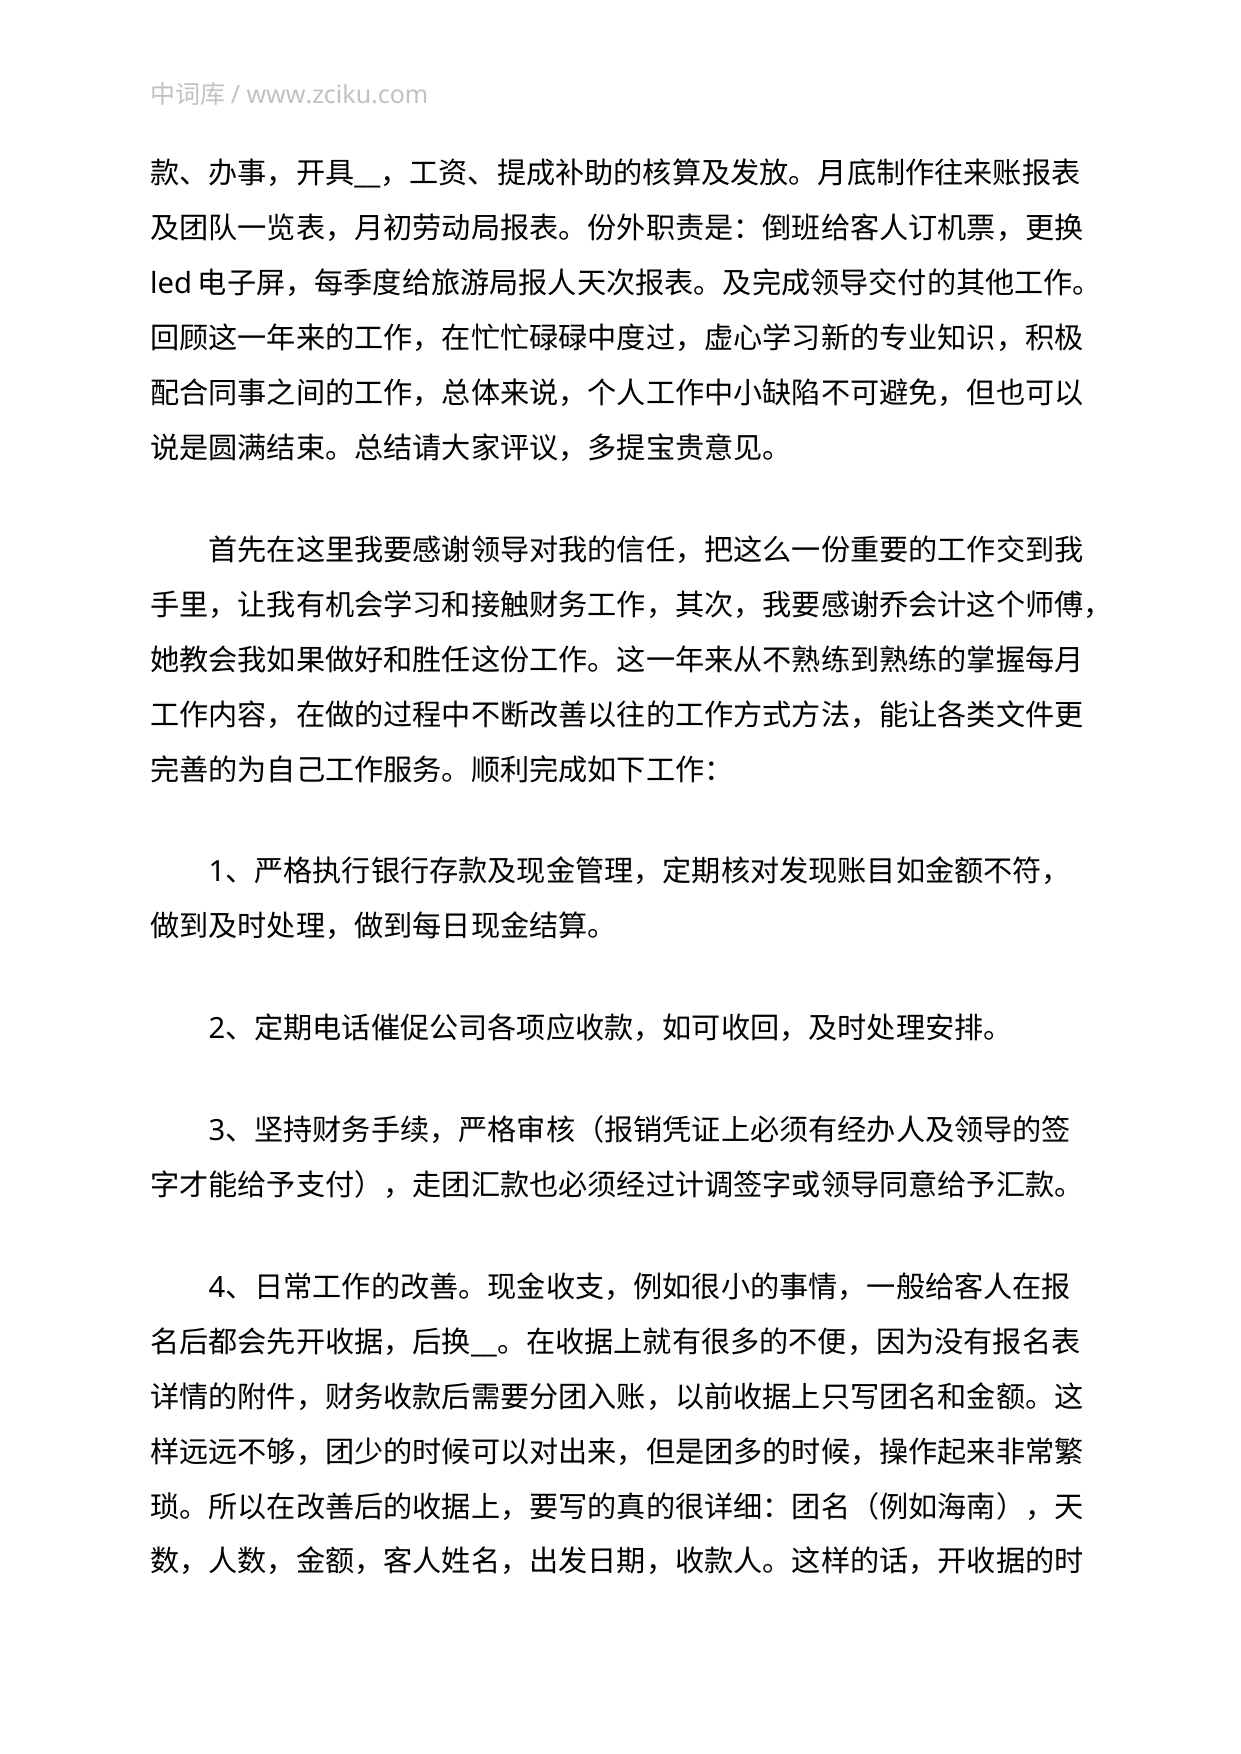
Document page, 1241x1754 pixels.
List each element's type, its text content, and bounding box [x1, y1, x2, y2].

text 首先在这里我要感谢领导对我的信任，把这么一份重要的工作交到我手里，让我有机会学习和接触财务工作，其次，我要感谢乔会计这个师傅，她教会我如果做好和胜任这份工作。这一年来从不熟练到熟练的掌握每月工作内容，在做的过程中不断改善以往的工作方式方法，能让各类文件更完善的为自己工作服务。顺利完成如下工作： [150, 526, 1090, 788]
text 2、定期电话催促公司各项应收款，如可收回，及时处理安排。 [150, 1004, 1090, 1047]
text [150, 150, 1090, 467]
text 1、严格执行银行存款及现金管理，定期核对发现账目如金额不符，做到及时处理，做到每日现金结算。 [150, 848, 1090, 945]
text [150, 1263, 1090, 1580]
text 3、坚持财务手续，严格审核（报销凭证上必须有经办人及领导的签字才能给予支付），走团汇款也必须经过计调签字或领导同意给予汇款。 [150, 1107, 1090, 1204]
